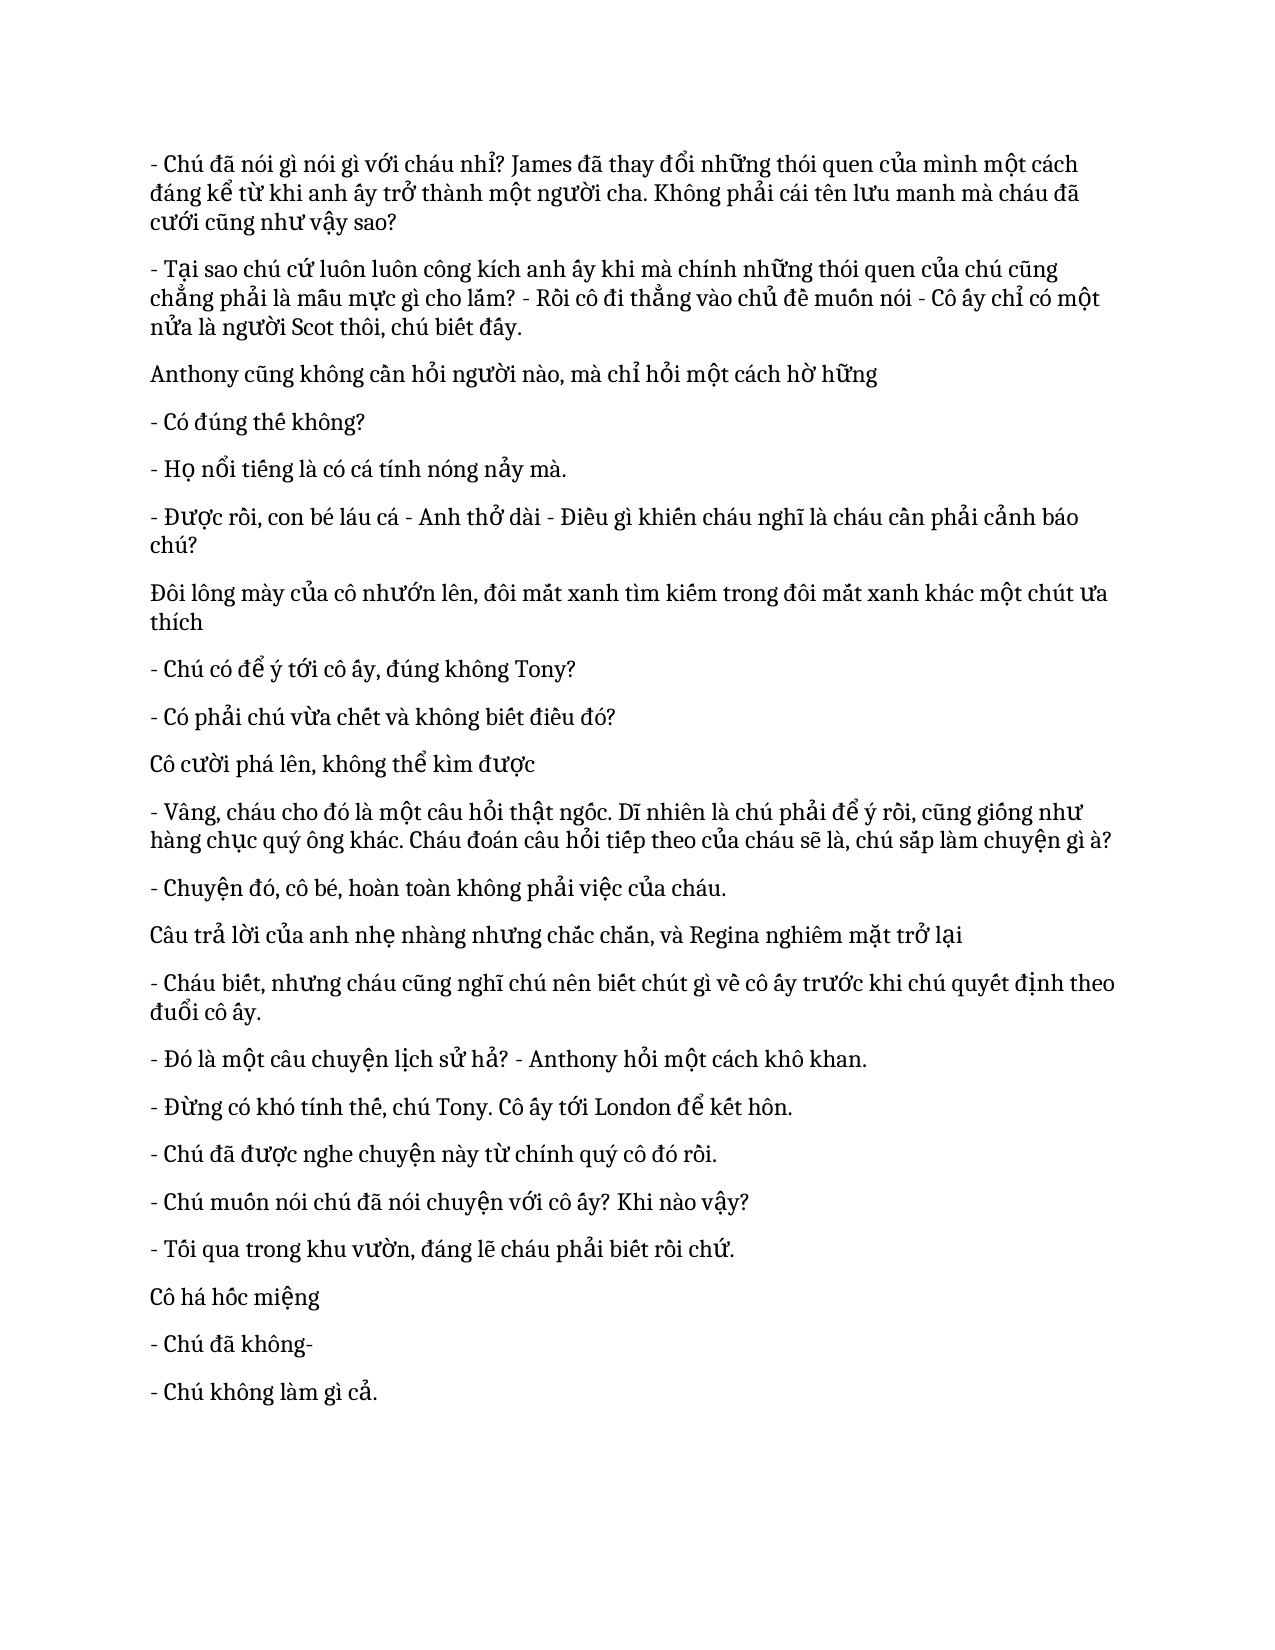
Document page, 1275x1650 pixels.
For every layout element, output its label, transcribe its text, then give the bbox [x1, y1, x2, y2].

text Anthony cũng không cần hỏi người nào, mà chỉ hỏi một cách hờ hững [150, 360, 1125, 389]
text Câu trả lời của anh nhẹ nhàng nhưng chắc chắn, và Regina nghiêm mặt trở lại [150, 921, 1125, 950]
text - Được rồi, con bé láu cá - Anh thở dài - Điều gì khiến cháu nghĩ là cháu cần phải cảnh báo chú? [150, 502, 1125, 560]
text - Vâng, cháu cho đó là một câu hỏi thật ngốc. Dĩ nhiên là chú phải để ý rồi, cũng giống như hàng chục quý ông khác. Cháu đoán câu hỏi tiếp theo của cháu sẽ là, chú sắp làm chuyện gì à? [150, 797, 1125, 855]
text Cô cười phá lên, không thể kìm được [150, 750, 1125, 779]
text - Chú đã được nghe chuyện này từ chính quý cô đó rồi. [150, 1140, 1125, 1169]
text - Chú có để ý tới cô ấy, đúng không Tony? [150, 655, 1125, 684]
text - Tại sao chú cứ luôn luôn công kích anh ấy khi mà chính những thói quen của chú cũng chẳng phải là mẫu mực gì cho lắm? - Rồi cô đi thẳng vào chủ đề muốn nói - Cô ấy chỉ có một nửa là người Scot thôi, chú biết đấy. [150, 255, 1125, 341]
text - Đừng có khó tính thế, chú Tony. Cô ấy tới London để kết hôn. [150, 1092, 1125, 1121]
text Đôi lông mày của cô nhướn lên, đôi mắt xanh tìm kiếm trong đôi mắt xanh khác một chút ưa thích [150, 579, 1125, 636]
text - Đó là một câu chuyện lịch sử hả? - Anthony hỏi một cách khô khan. [150, 1045, 1125, 1074]
text - Chú không làm gì cả. [150, 1377, 1125, 1406]
text - Có phải chú vừa chết và không biết điều đó? [150, 702, 1125, 731]
text - Chú đã không- [150, 1330, 1125, 1359]
text - Họ nổi tiếng là có cá tính nóng nảy mà. [150, 455, 1125, 484]
text Cô há hốc miệng [150, 1282, 1125, 1311]
text - Có đúng thế không? [150, 407, 1125, 436]
text - Tối qua trong khu vườn, đáng lẽ cháu phải biết rồi chứ. [150, 1235, 1125, 1264]
text - Chú đã nói gì nói gì với cháu nhỉ? James đã thay đổi những thói quen của mình một cách đáng kể từ khi anh ấy trở thành một người cha. Không phải cái tên lưu manh mà cháu đã cưới cũng như vậy sao? [150, 150, 1125, 236]
text - Chuyện đó, cô bé, hoàn toàn không phải việc của cháu. [150, 874, 1125, 902]
text - Cháu biết, nhưng cháu cũng nghĩ chú nên biết chút gì về cô ấy trước khi chú quyết định theo đuổi cô ấy. [150, 969, 1125, 1026]
text - Chú muốn nói chú đã nói chuyện với cô ấy? Khi nào vậy? [150, 1187, 1125, 1216]
